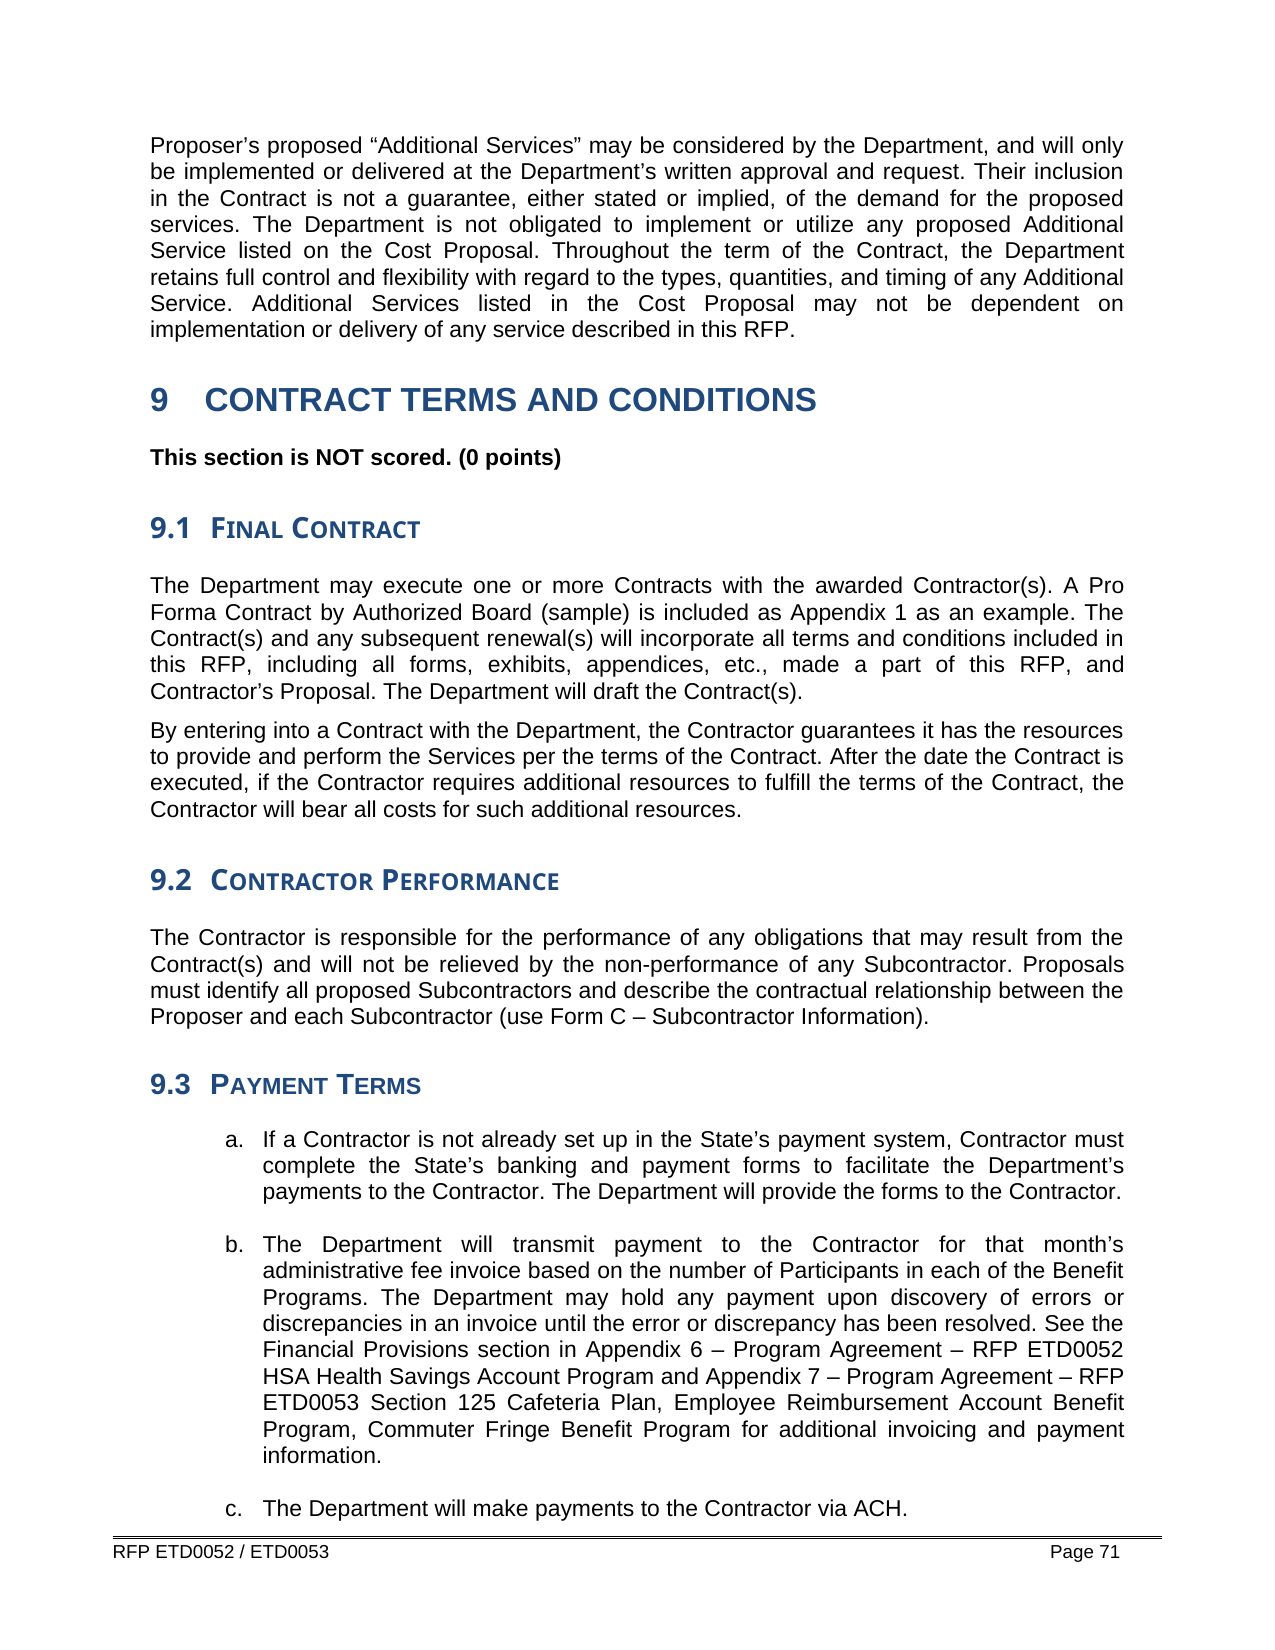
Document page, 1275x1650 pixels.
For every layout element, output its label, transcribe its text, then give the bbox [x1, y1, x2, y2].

text The Department may execute one or more Contracts with the awarded Contractor(s). A Pro Forma Contract by Authorized Board (sample) is included as Appendix 1 as an example. The Contract(s) and any subsequent renewal(s) will incorporate all terms and conditions included in this RFP, including all forms, exhibits, appendices, etc., made a part of this RFP, and Contractor’s Proposal. The Department will draft the Contract(s). [150, 572, 1125, 704]
text By entering into a Contract with the Department, the Contractor guarantees it has the resources to provide and perform the Services per the terms of the Contract. After the date the Contract is executed, if the Contractor requires additional resources to fulfill the terms of the Contract, the Contractor will bear all costs for such additional resources. [150, 717, 1125, 822]
subtitle Final Contract [150, 508, 1125, 547]
subtitle Contractor Performance [150, 859, 1125, 899]
list a. If a Contractor is not already set up in the State’s payment system, Contractor must complete the State’s banking and payment forms to facilitate the Department’s payments to the Contractor. The Department will provide the forms to the Contractor. [225, 1126, 1125, 1205]
list c. The Department will make payments to the Contractor via ACH. [225, 1494, 1125, 1521]
text Proposer’s proposed “Additional Services” may be considered by the Department, and will only be implemented or delivered at the Department’s written approval and request. Their inclusion in the Contract is not a guarantee, either stated or implied, of the demand for the proposed services. The Department is not obligated to implement or utilize any proposed Additional Service listed on the Cost Proposal. Throughout the term of the Contract, the Department retains full control and flexibility with regard to the types, quantities, and timing of any Additional Service. Additional Services listed in the Cost Proposal may not be dependent on implementation or delivery of any service described in this RFP. [150, 132, 1125, 343]
text This section is NOT scored. (0 points) [150, 444, 1125, 470]
list b. The Department will transmit payment to the Contractor for that month’s administrative fee invoice based on the number of Participants in each of the Benefit Programs. The Department may hold any payment upon discovery of errors or discrepancies in an invoice until the error or discrepancy has been resolved. See the Financial Provisions section in Appendix 6 – Program Agreement – RFP ETD0052 HSA Health Savings Account Program and Appendix 7 – Program Agreement – RFP ETD0053 Section 125 Cafeteria Plan, Employee Reimbursement Account Benefit Program, Commuter Fringe Benefit Program for additional invoicing and payment information. [225, 1231, 1125, 1468]
subtitle Contract Terms and Conditions [150, 380, 1125, 419]
subtitle Payment Terms [150, 1067, 1125, 1101]
text The Contractor is responsible for the performance of any obligations that may result from the Contract(s) and will not be relieved by the non-performance of any Subcontractor. Proposals must identify all proposed Subcontractors and describe the contractual relationship between the Proposer and each Subcontractor (use Form C – Subcontractor Information). [150, 924, 1125, 1029]
